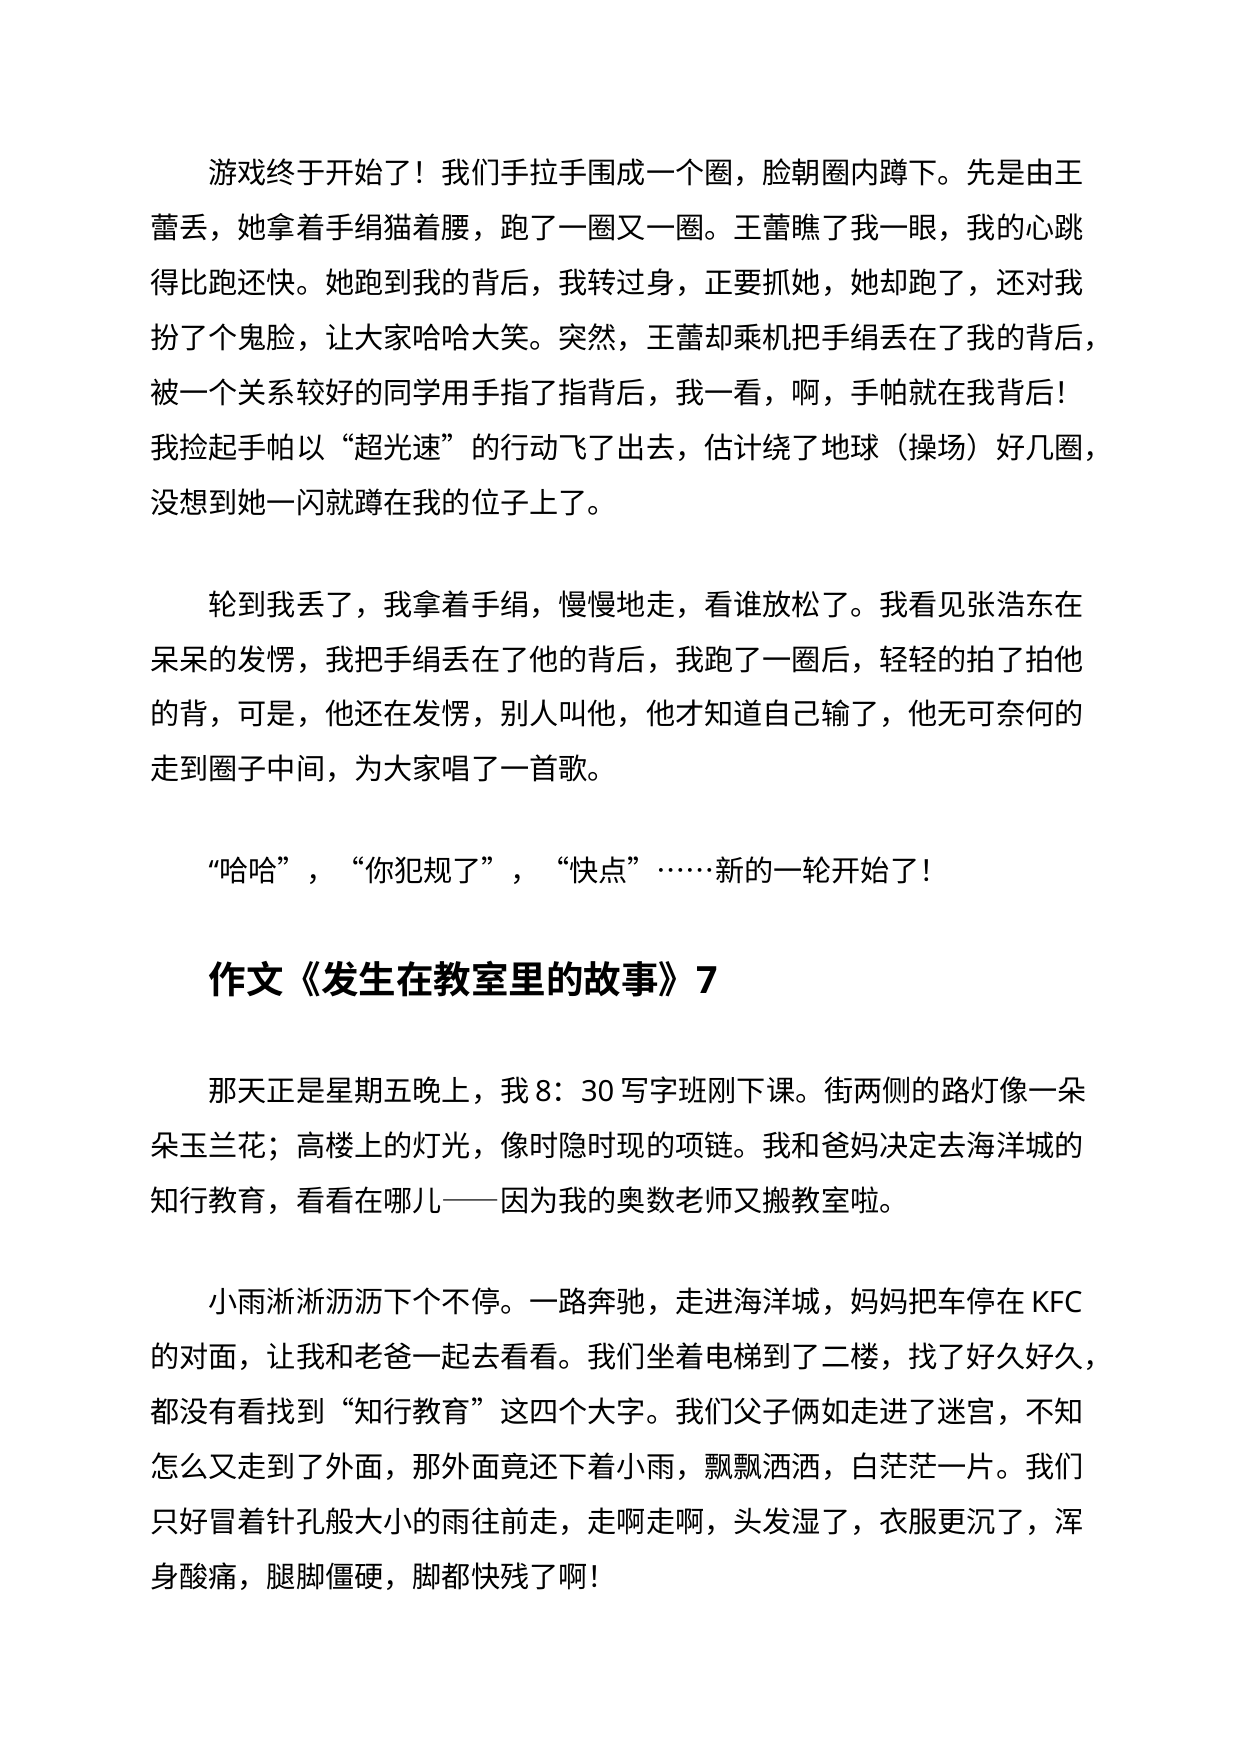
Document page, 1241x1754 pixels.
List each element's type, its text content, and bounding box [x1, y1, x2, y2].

text 那天正是星期五晚上，我8：30写字班刚下课。街两侧的路灯像一朵朵玉兰花；高楼上的灯光，像时隐时现的项链。我和爸妈决定去海洋城的知行教育，看看在哪儿——因为我的奥数老师又搬教室啦。 [150, 1067, 1090, 1219]
text 小雨淅淅沥沥下个不停。一路奔驰，走进海洋城，妈妈把车停在KFC的对面，让我和老爸一起去看看。我们坐着电梯到了二楼，找了好久好久，都没有看找到“知行教育”这四个大字。我们父子俩如走进了迷宫，不知怎么又走到了外面，那外面竟还下着小雨，飘飘洒洒，白茫茫一片。我们只好冒着针孔般大小的雨往前走，走啊走啊，头发湿了，衣服更沉了，浑身酸痛，腿脚僵硬，脚都快残了啊！ [150, 1279, 1090, 1596]
text 游戏终于开始了！我们手拉手围成一个圈，脸朝圈内蹲下。先是由王蕾丢，她拿着手绢猫着腰，跑了一圈又一圈。王蕾瞧了我一眼，我的心跳得比跑还快。她跑到我的背后，我转过身，正要抓她，她却跑了，还对我扮了个鬼脸，让大家哈哈大笑。突然，王蕾却乘机把手绢丢在了我的背后，被一个关系较好的同学用手指了指背后，我一看，啊，手帕就在我背后！我捡起手帕以“超光速”的行动飞了出去，估计绕了地球（操场）好几圈，没想到她一闪就蹲在我的位子上了。 [150, 150, 1090, 522]
text 轮到我丢了，我拿着手绢，慢慢地走，看谁放松了。我看见张浩东在呆呆的发愣，我把手绢丢在了他的背后，我跑了一圈后，轻轻的拍了拍他的背，可是，他还在发愣，别人叫他，他才知道自己输了，他无可奈何的走到圈子中间，为大家唱了一首歌。 [150, 581, 1090, 788]
text “哈哈”，“你犯规了”，“快点”……新的一轮开始了！ [150, 848, 1090, 890]
text 作文《发生在教室里的故事》7 [150, 949, 1090, 1004]
